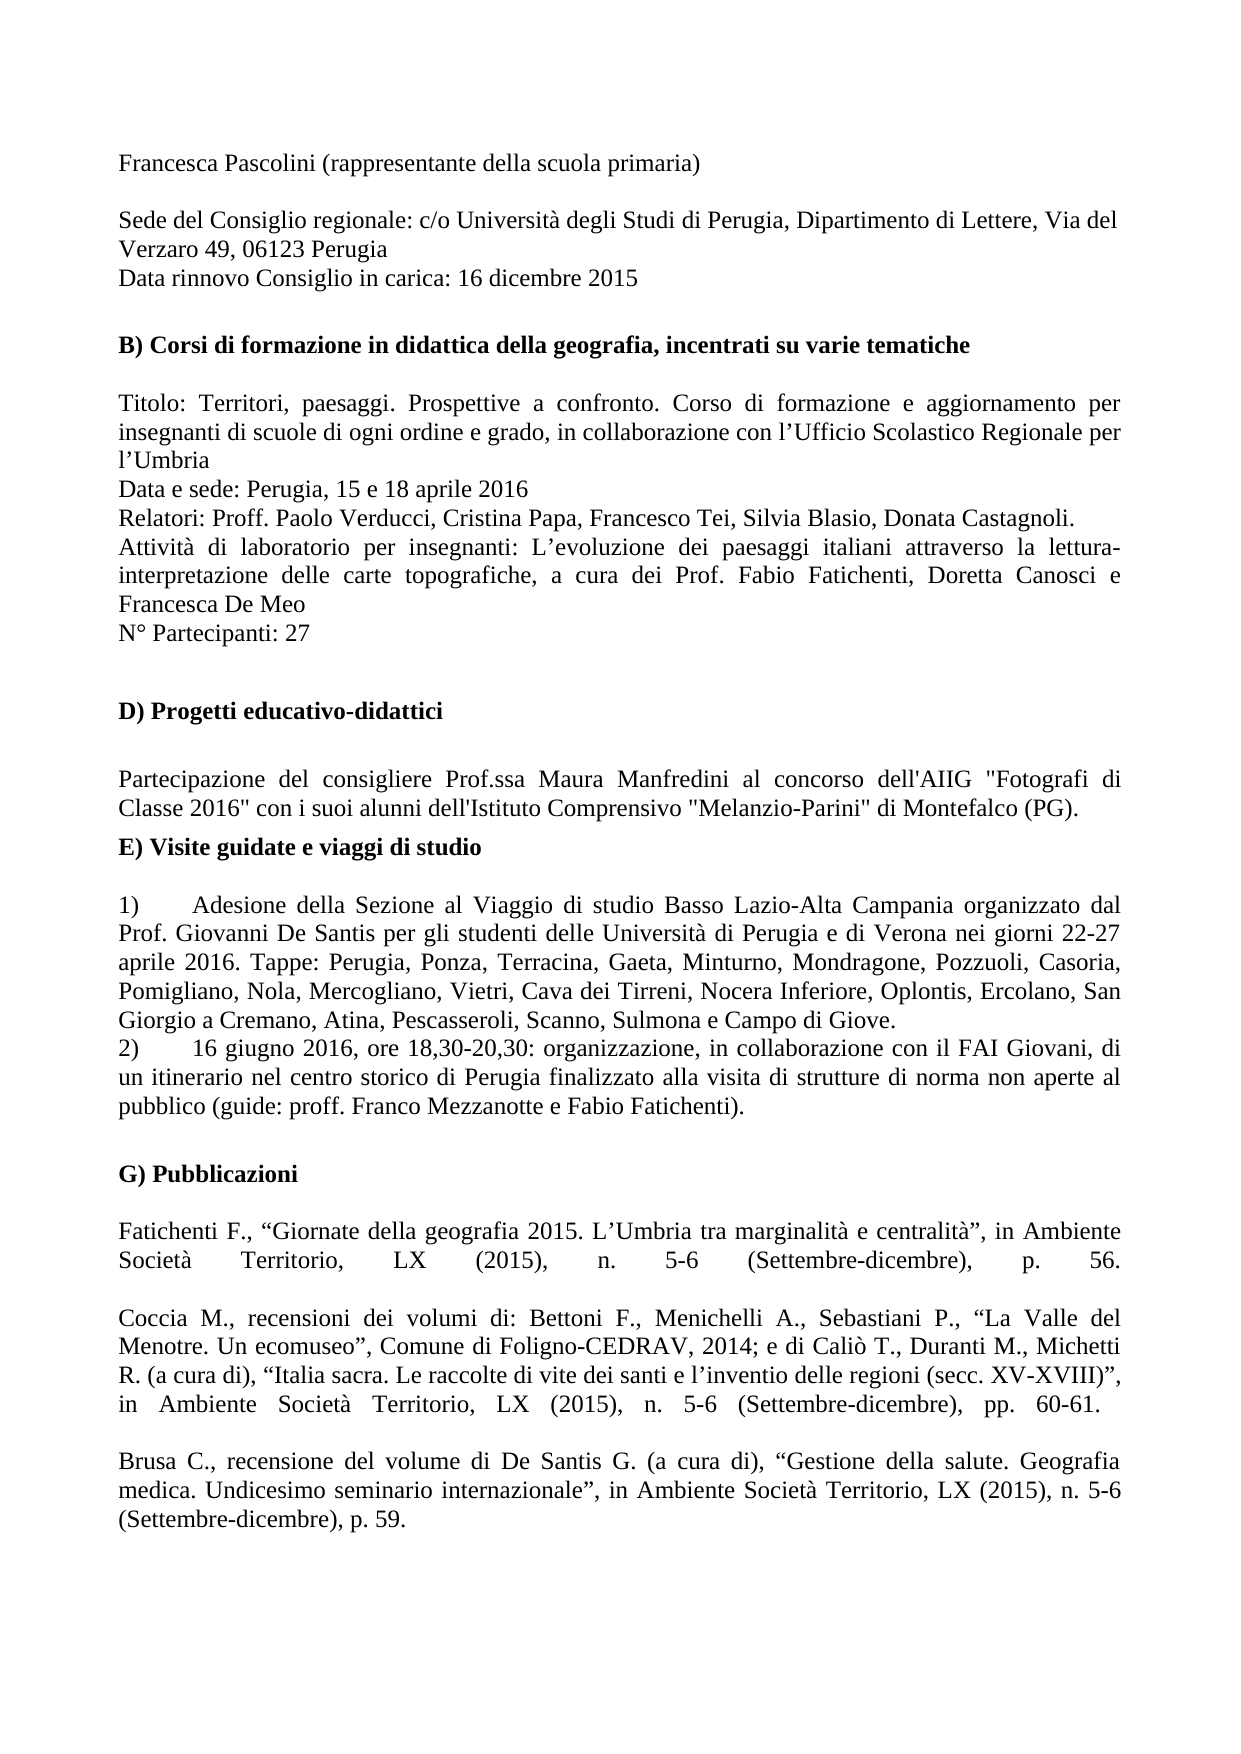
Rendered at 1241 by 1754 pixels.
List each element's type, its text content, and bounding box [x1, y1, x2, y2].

text Data rinnovo Consiglio in carica: 16 dicembre 2015 [118, 263, 1122, 291]
text Sede del Consiglio regionale: c/o Università degli Studi di Perugia, Dipartimento di Lettere, Via del Verzaro 49, 06123 Perugia [118, 205, 1122, 263]
text B) Corsi di formazione in didattica della geografia, incentrati su varie tematiche [118, 331, 1122, 359]
text Fatichenti F., “Giornate della geografia 2015. L’Umbria tra marginalità e centralità”, in Ambiente Società Territorio, LX (2015), n. 5-6 (Settembre-dicembre), p. 56. Coccia M., recensioni dei volumi di: Bettoni F., Menichelli A., Sebastiani P., “La Valle del Menotre. Un ecomuseo”, Comune di Foligno-CEDRAV, 2014; e di Caliò T., Duranti M., Michetti R. (a cura di), “Italia sacra. Le raccolte di vite dei santi e l’inventio delle regioni (secc. XV-XVIII)”, in Ambiente Società Territorio, LX (2015), n. 5-6 (Settembre-dicembre), pp. 60-61. Brusa C., recensione del volume di De Santis G. (a cura di), “Gestione della salute. Geografia medica. Undicesimo seminario internazionale”, in Ambiente Società Territorio, LX (2015), n. 5-6 (Settembre-dicembre), p. 59. [118, 1216, 1122, 1533]
text G) Pubblicazioni [118, 1159, 1122, 1188]
text E) Visite guidate e viaggi di studio [118, 832, 1122, 861]
text Data e sede: Perugia, 15 e 18 aprile 2016 [118, 474, 1122, 503]
text Francesca Pascolini (rappresentante della scuola primaria) [118, 148, 1122, 176]
text Titolo: Territori, paesaggi. Prospettive a confronto. Corso di formazione e aggiornamento per insegnanti di scuole di ogni ordine e grado, in collaborazione con l’Ufficio Scolastico Regionale per l’Umbria [118, 388, 1122, 474]
list Adesione della Sezione al Viaggio di studio Basso Lazio-Alta Campania organizzato dal Prof. Giovanni De Santis per gli studenti delle Università di Perugia e di Verona nei giorni 22-27 aprile 2016. Tappe: Perugia, Ponza, Terracina, Gaeta, Minturno, Mondragone, Pozzuoli, Casoria, Pomigliano, Nola, Mercogliano, Vietri, Cava dei Tirreni, Nocera Inferiore, Oplontis, Ercolano, San Giorgio a Cremano, Atina, Pescasseroli, Scanno, Sulmona e Campo di Giove. [118, 890, 1122, 1033]
text D) Progetti educativo-didattici [118, 696, 1122, 725]
list 16 giugno 2016, ore 18,30-20,30: organizzazione, in collaborazione con il FAI Giovani, di un itinerario nel centro storico di Perugia finalizzato alla visita di strutture di norma non aperte al pubblico (guide: proff. Franco Mezzanotte e Fabio Fatichenti). [118, 1033, 1122, 1120]
text Partecipazione del consigliere Prof.ssa Maura Manfredini al concorso dell'AIIG "Fotografi di Classe 2016" con i suoi alunni dell'Istituto Comprensivo "Melanzio-Parini" di Montefalco (PG). [118, 764, 1122, 822]
text Attività di laboratorio per insegnanti: L’evoluzione dei paesaggi italiani attraverso la lettura-interpretazione delle carte topografiche, a cura dei Prof. Fabio Fatichenti, Doretta Canosci e Francesca De Meo [118, 532, 1122, 618]
text Relatori: Proff. Paolo Verducci, Cristina Papa, Francesco Tei, Silvia Blasio, Donata Castagnoli. [118, 503, 1122, 532]
text N° Partecipanti: 27 [118, 618, 1122, 647]
